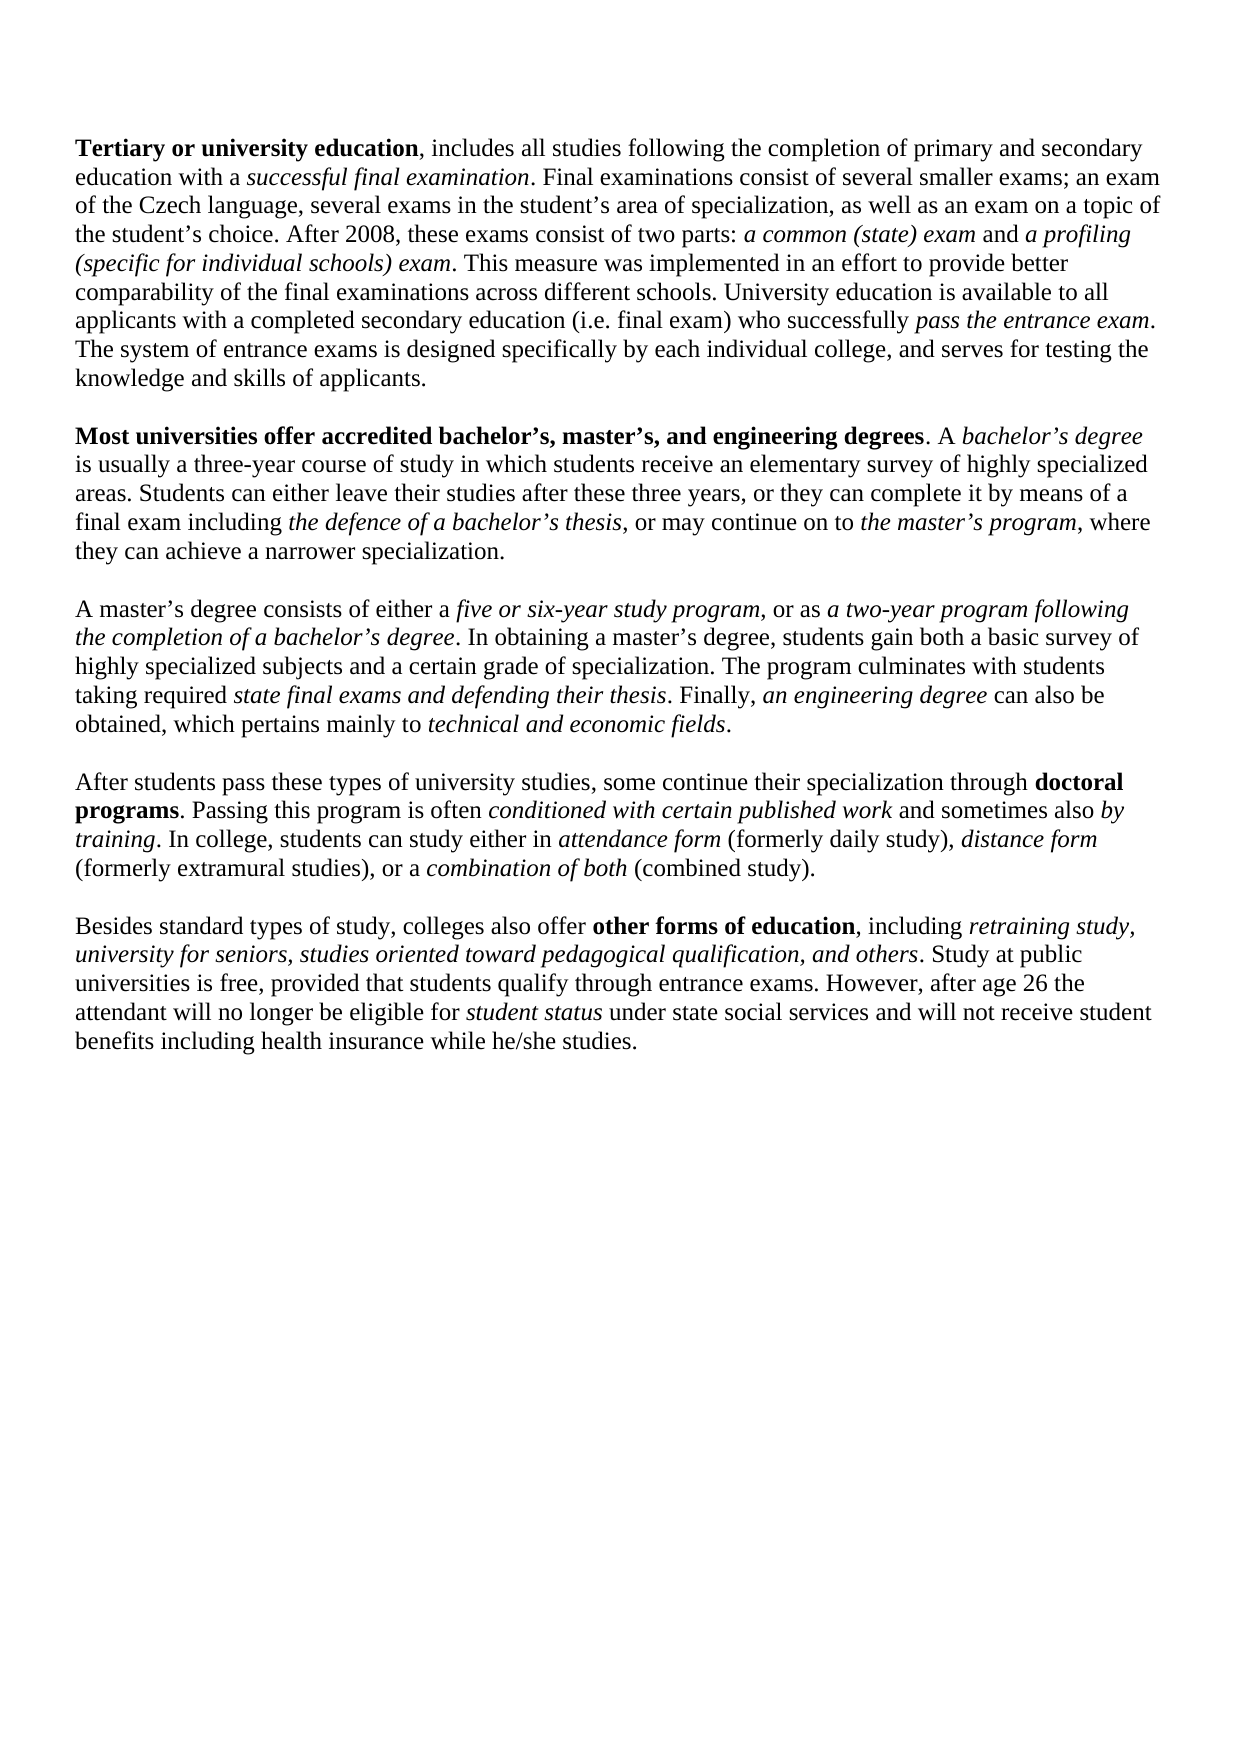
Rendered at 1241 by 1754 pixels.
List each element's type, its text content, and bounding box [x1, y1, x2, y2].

text A master’s degree consists of either a five or six-year study program, or as a two-year program following the completion of a bachelor’s degree. In obtaining a master’s degree, students gain both a basic survey of highly specialized subjects and a certain grade of specialization. The program culminates with students taking required state final exams and defending their thesis. Finally, an engineering degree can also be obtained, which pertains mainly to technical and economic fields. [75, 594, 1165, 737]
text Besides standard types of study, colleges also offer other forms of education, including retraining study, university for seniors, studies oriented toward pedagogical qualification, and others. Study at public universities is free, provided that students qualify through entrance exams. However, after age 26 the attendant will no longer be eligible for student status under state social services and will not receive student benefits including health insurance while he/she studies. [75, 911, 1165, 1054]
text After students pass these types of university studies, some continue their specialization through doctoral programs. Passing this program is often conditioned with certain published work and sometimes also by training. In college, students can study either in attendance form (formerly daily study), distance form (formerly extramural studies), or a combination of both (combined study). [75, 767, 1165, 882]
text Tertiary or university education, includes all studies following the completion of primary and secondary education with a successful final examination. Final examinations consist of several smaller exams; an exam of the Czech language, several exams in the student’s area of specialization, as well as an exam on a topic of the student’s choice. After 2008, these exams consist of two parts: a common (state) exam and a profiling (specific for individual schools) exam. This measure was implemented in an effort to provide better comparability of the final examinations across different schools. University education is available to all applicants with a completed secondary education (i.e. final exam) who successfully pass the entrance exam. The system of entrance exams is designed specifically by each individual college, and serves for testing the knowledge and skills of applicants. [75, 133, 1165, 392]
text Most universities offer accredited bachelor’s, master’s, and engineering degrees. A bachelor’s degree is usually a three-year course of study in which students receive an elementary survey of highly specialized areas. Students can either leave their studies after these three years, or they can complete it by means of a final exam including the defence of a bachelor’s thesis, or may continue on to the master’s program, where they can achieve a narrower specialization. [75, 421, 1165, 564]
